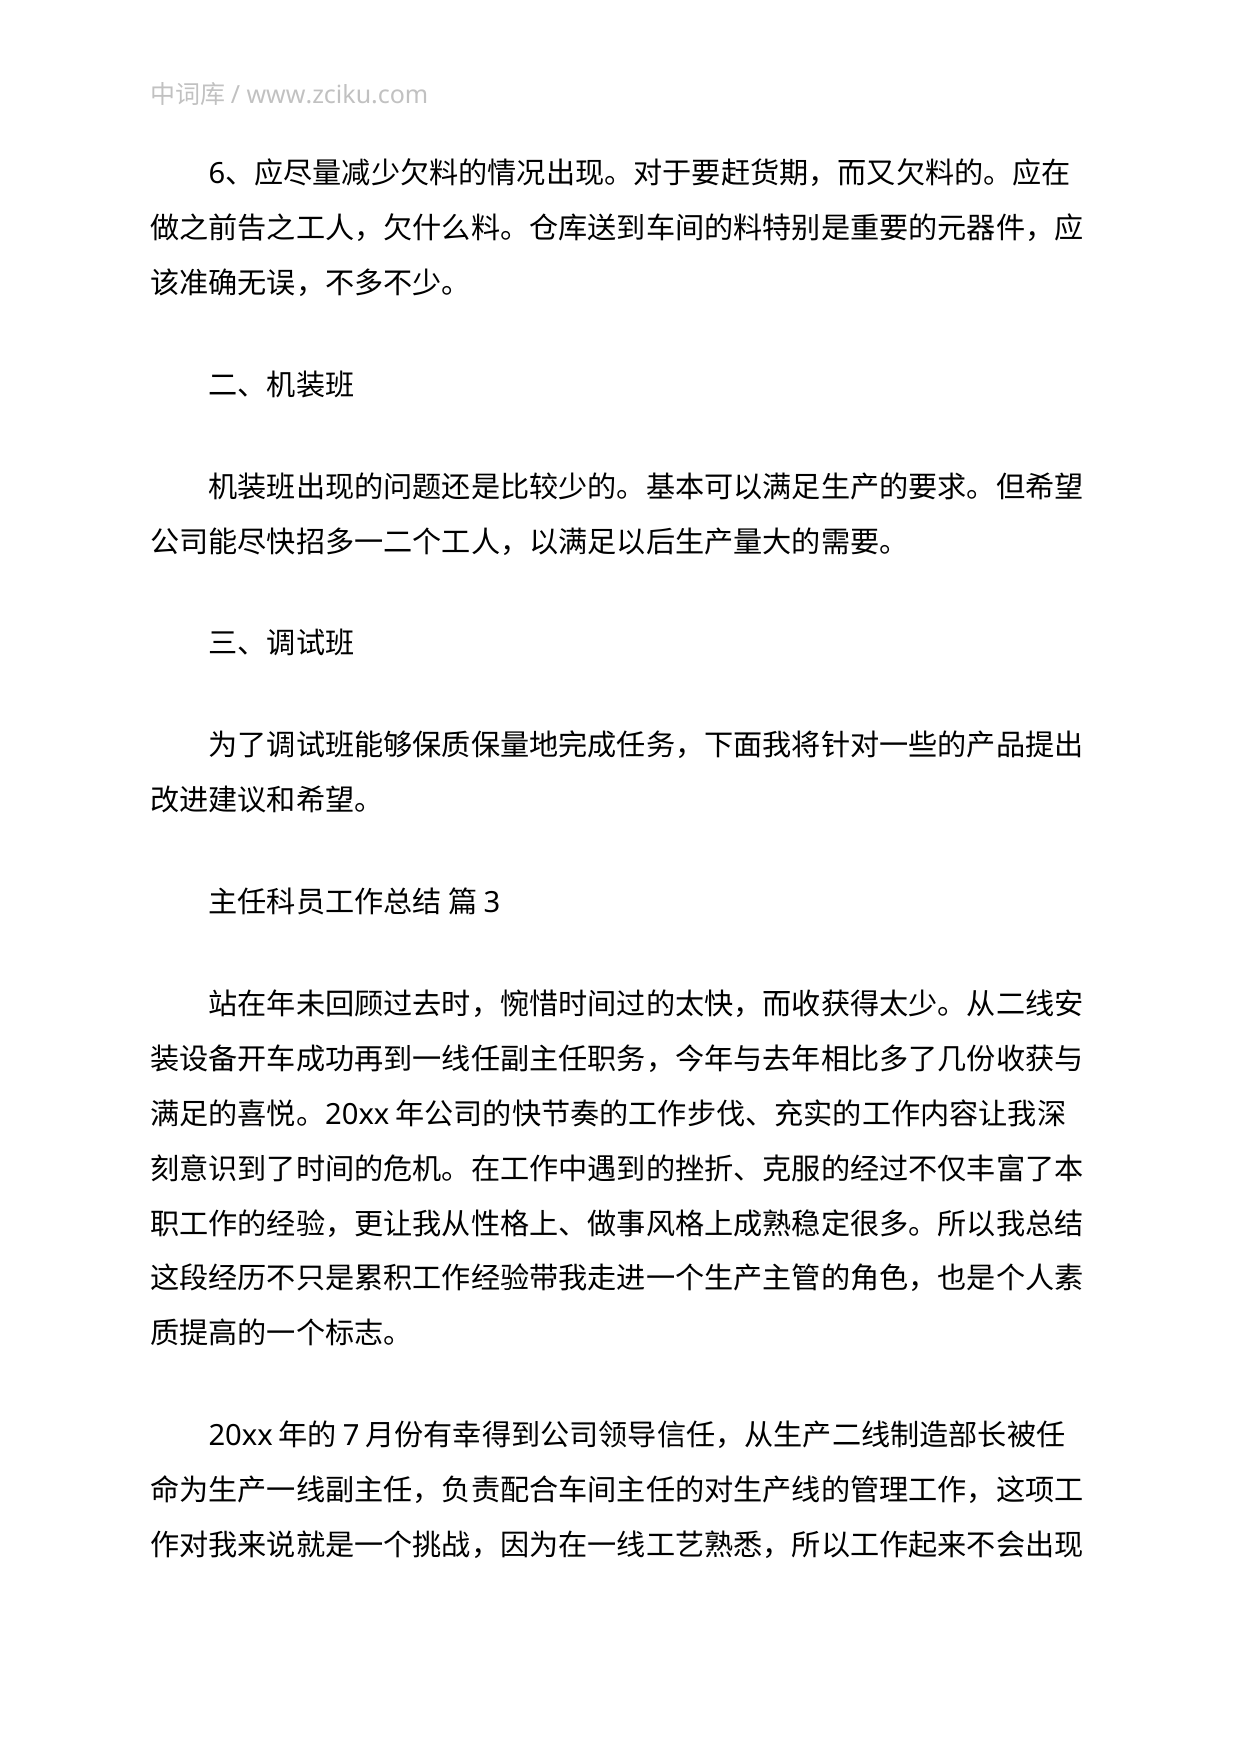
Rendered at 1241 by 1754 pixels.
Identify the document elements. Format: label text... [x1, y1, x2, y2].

text 主任科员工作总结 篇3 [150, 878, 1090, 921]
text 二、机装班 [150, 362, 1090, 404]
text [150, 1412, 1090, 1564]
text 机装班出现的问题还是比较少的。基本可以满足生产的要求。但希望公司能尽快招多一二个工人，以满足以后生产量大的需要。 [150, 463, 1090, 561]
text 三、调试班 [150, 620, 1090, 662]
text 为了调试班能够保质保量地完成任务，下面我将针对一些的产品提出改进建议和希望。 [150, 722, 1090, 819]
text 站在年未回顾过去时，惋惜时间过的太快，而收获得太少。从二线安装设备开车成功再到一线任副主任职务，今年与去年相比多了几份收获与满足的喜悦。20xx年公司的快节奏的工作步伐、充实的工作内容让我深刻意识到了时间的危机。在工作中遇到的挫折、克服的经过不仅丰富了本职工作的经验，更让我从性格上、做事风格上成熟稳定很多。所以我总结这段经历不只是累积工作经验带我走进一个生产主管的角色，也是个人素质提高的一个标志。 [150, 981, 1090, 1352]
text 6、应尽量减少欠料的情况出现。对于要赶货期，而又欠料的。应在做之前告之工人，欠什么料。仓库送到车间的料特别是重要的元器件，应该准确无误，不多不少。 [150, 150, 1090, 302]
